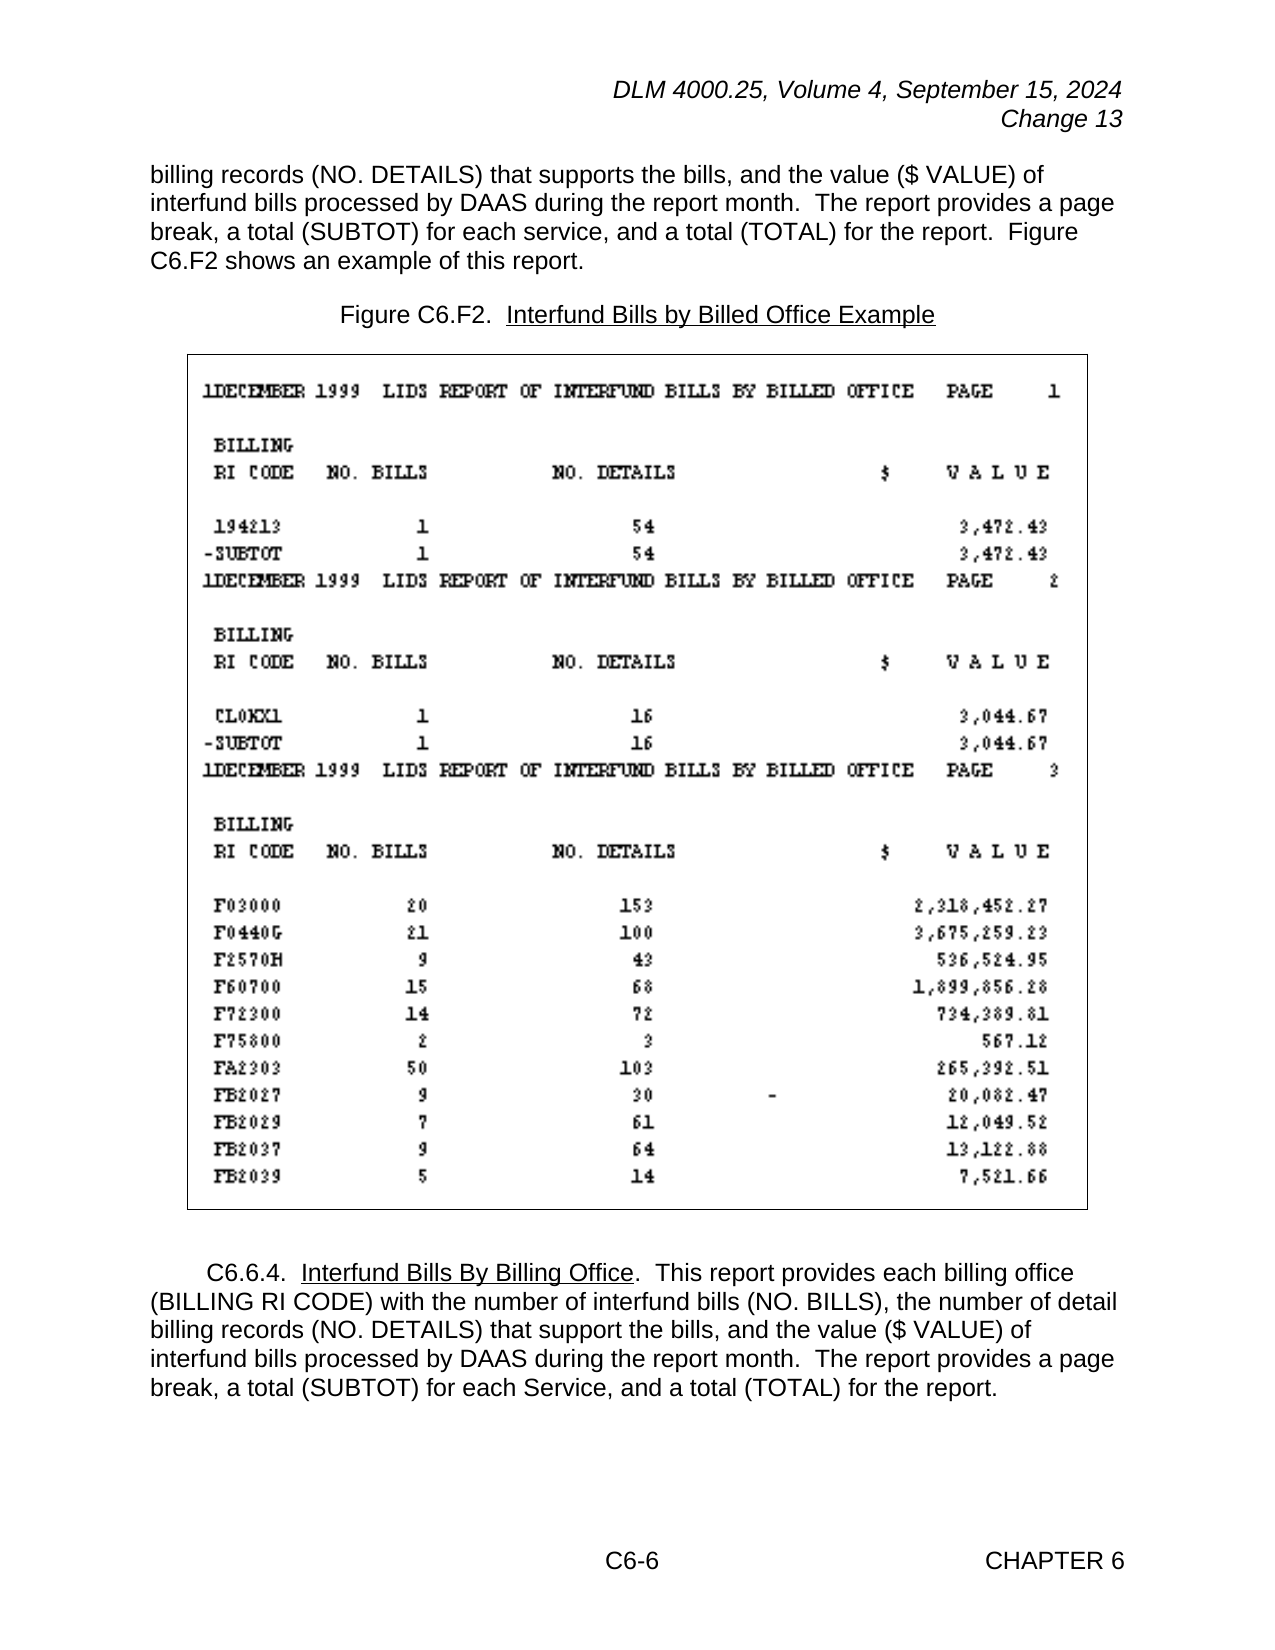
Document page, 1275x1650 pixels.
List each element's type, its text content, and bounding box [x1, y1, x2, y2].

text C6.6.4. Interfund Bills By Billing Office. This report provides each billing office (BILLING RI CODE) with the number of interfund bills (NO. BILLS), the number of detail billing records (NO. DETAILS) that support the bills, and the value ($ VALUE) of interfund bills processed by DAAS during the report month. The report provides a page break, a total (SUBTOT) for each Service, and a total (TOTAL) for the report. [150, 1258, 1125, 1401]
table_header [188, 355, 1087, 1209]
text Figure C6.F2. Interfund Bills by Billed Office Example [150, 300, 1125, 328]
picture [190, 360, 1074, 1197]
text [150, 160, 1125, 275]
